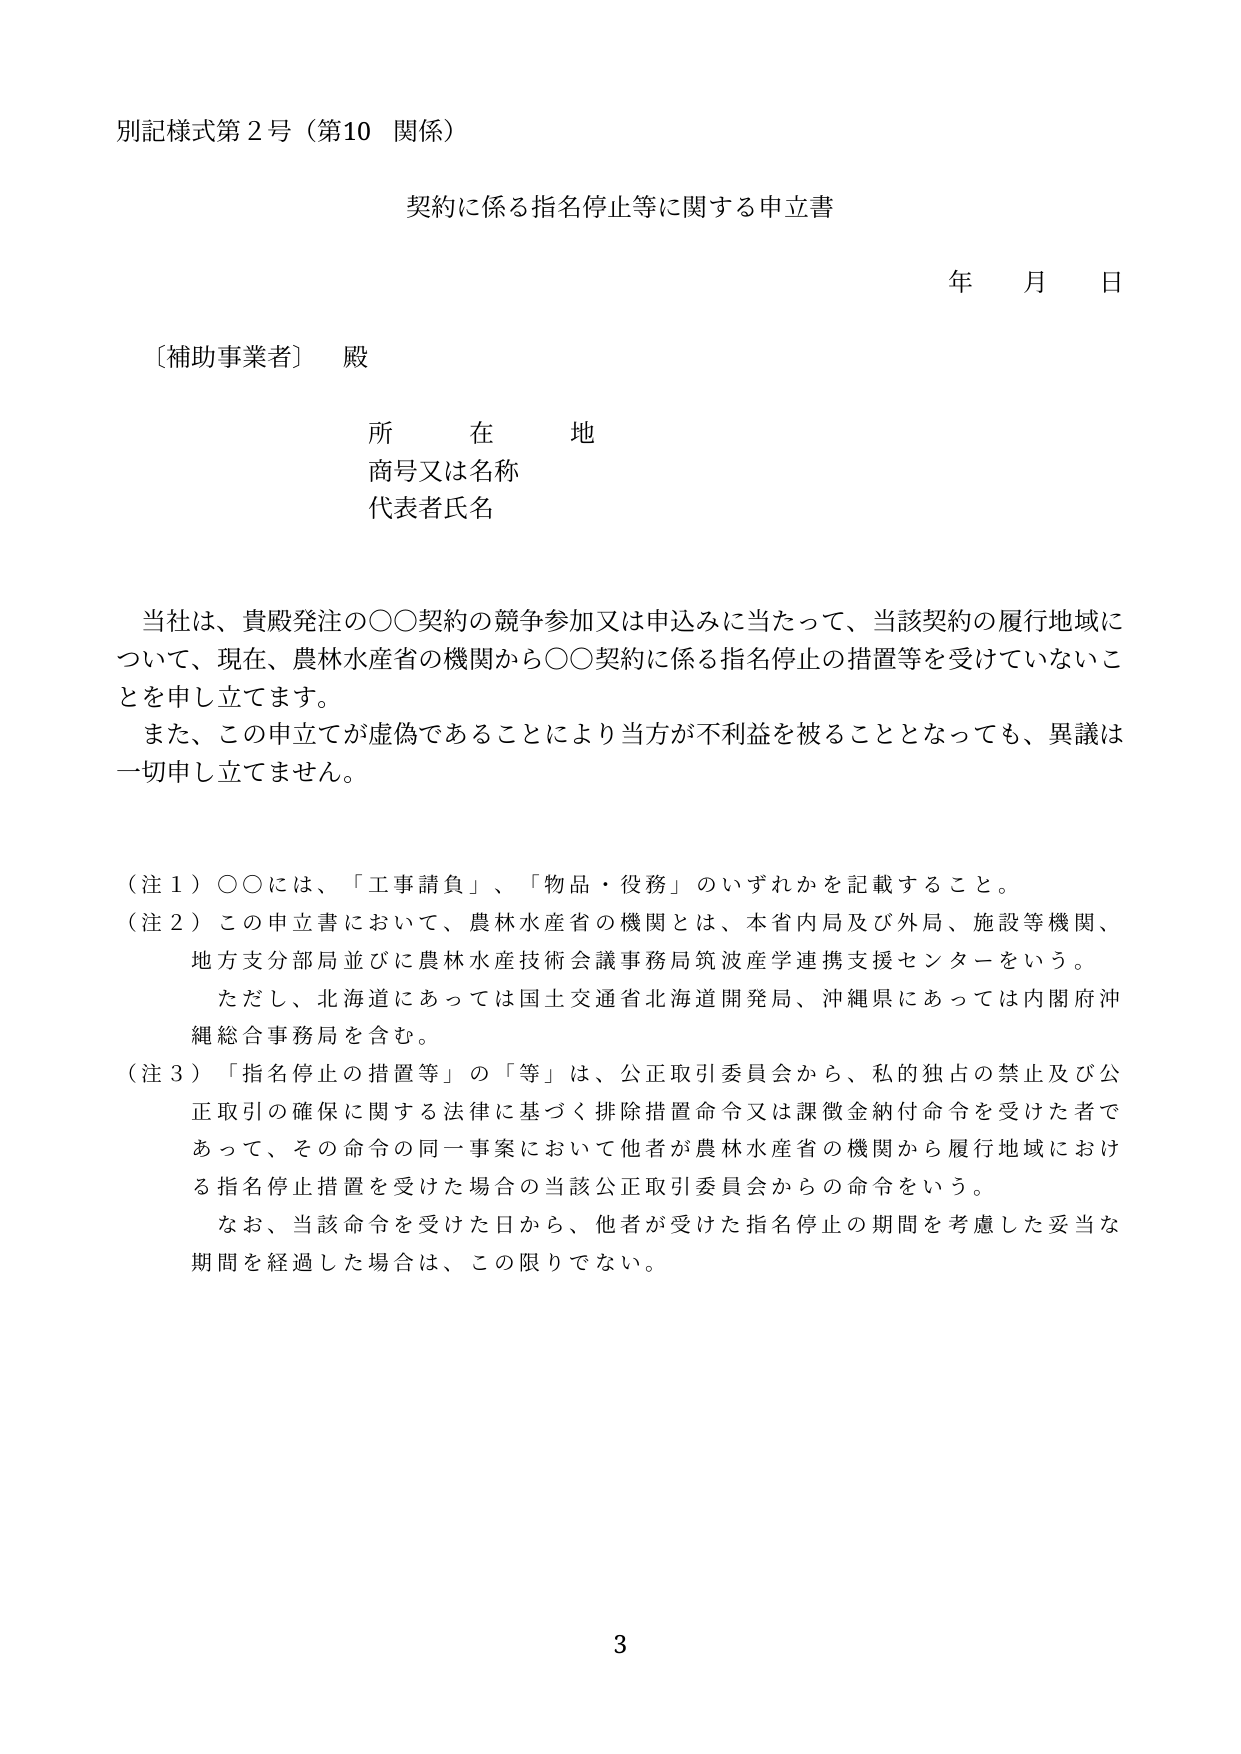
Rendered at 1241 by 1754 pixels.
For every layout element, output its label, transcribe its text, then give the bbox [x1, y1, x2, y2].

text 所 在 地 [116, 413, 1124, 450]
text 〔補助事業者〕 殿 [116, 337, 1124, 375]
text ただし、北海道にあっては国土交通省北海道開発局、沖縄県にあっては内閣府沖縄総合事務局を含む。 [179, 978, 1124, 1054]
text 年 月 日 [116, 262, 1124, 299]
text （注１）○○には、「工事請負」、「物品・役務」のいずれかを記載すること。 [116, 865, 1124, 903]
text なお、当該命令を受けた日から、他者が受けた指名停止の期間を考慮した妥当な期間を経過した場合は、この限りでない。 [179, 1204, 1124, 1280]
text 当社は、貴殿発注の○○契約の競争参加又は申込みに当たって、当該契約の履行地域について、現在、農林水産省の機関から○○契約に係る指名停止の措置等を受けていないことを申し立てます。 [116, 601, 1124, 714]
text （注２）この申立書において、農林水産省の機関とは、本省内局及び外局、施設等機関、地方支分部局並びに農林水産技術会議事務局筑波産学連携支援センターをいう。 [116, 903, 1124, 978]
text 代表者氏名 [116, 488, 1124, 526]
text 契約に係る指名停止等に関する申立書 [116, 186, 1124, 224]
text 商号又は名称 [116, 450, 1124, 488]
text （注３）「指名停止の措置等」の「等」は、公正取引委員会から、私的独占の禁止及び公正取引の確保に関する法律に基づく排除措置命令又は課徴金納付命令を受けた者であって、その命令の同一事案において他者が農林水産省の機関から履行地域における指名停止措置を受けた場合の当該公正取引委員会からの命令をいう。 [116, 1054, 1124, 1204]
text 別記様式第２号（第10関係） [116, 111, 1124, 149]
text また、この申立てが虚偽であることにより当方が不利益を被ることとなっても、異議は一切申し立てません。 [116, 714, 1124, 790]
